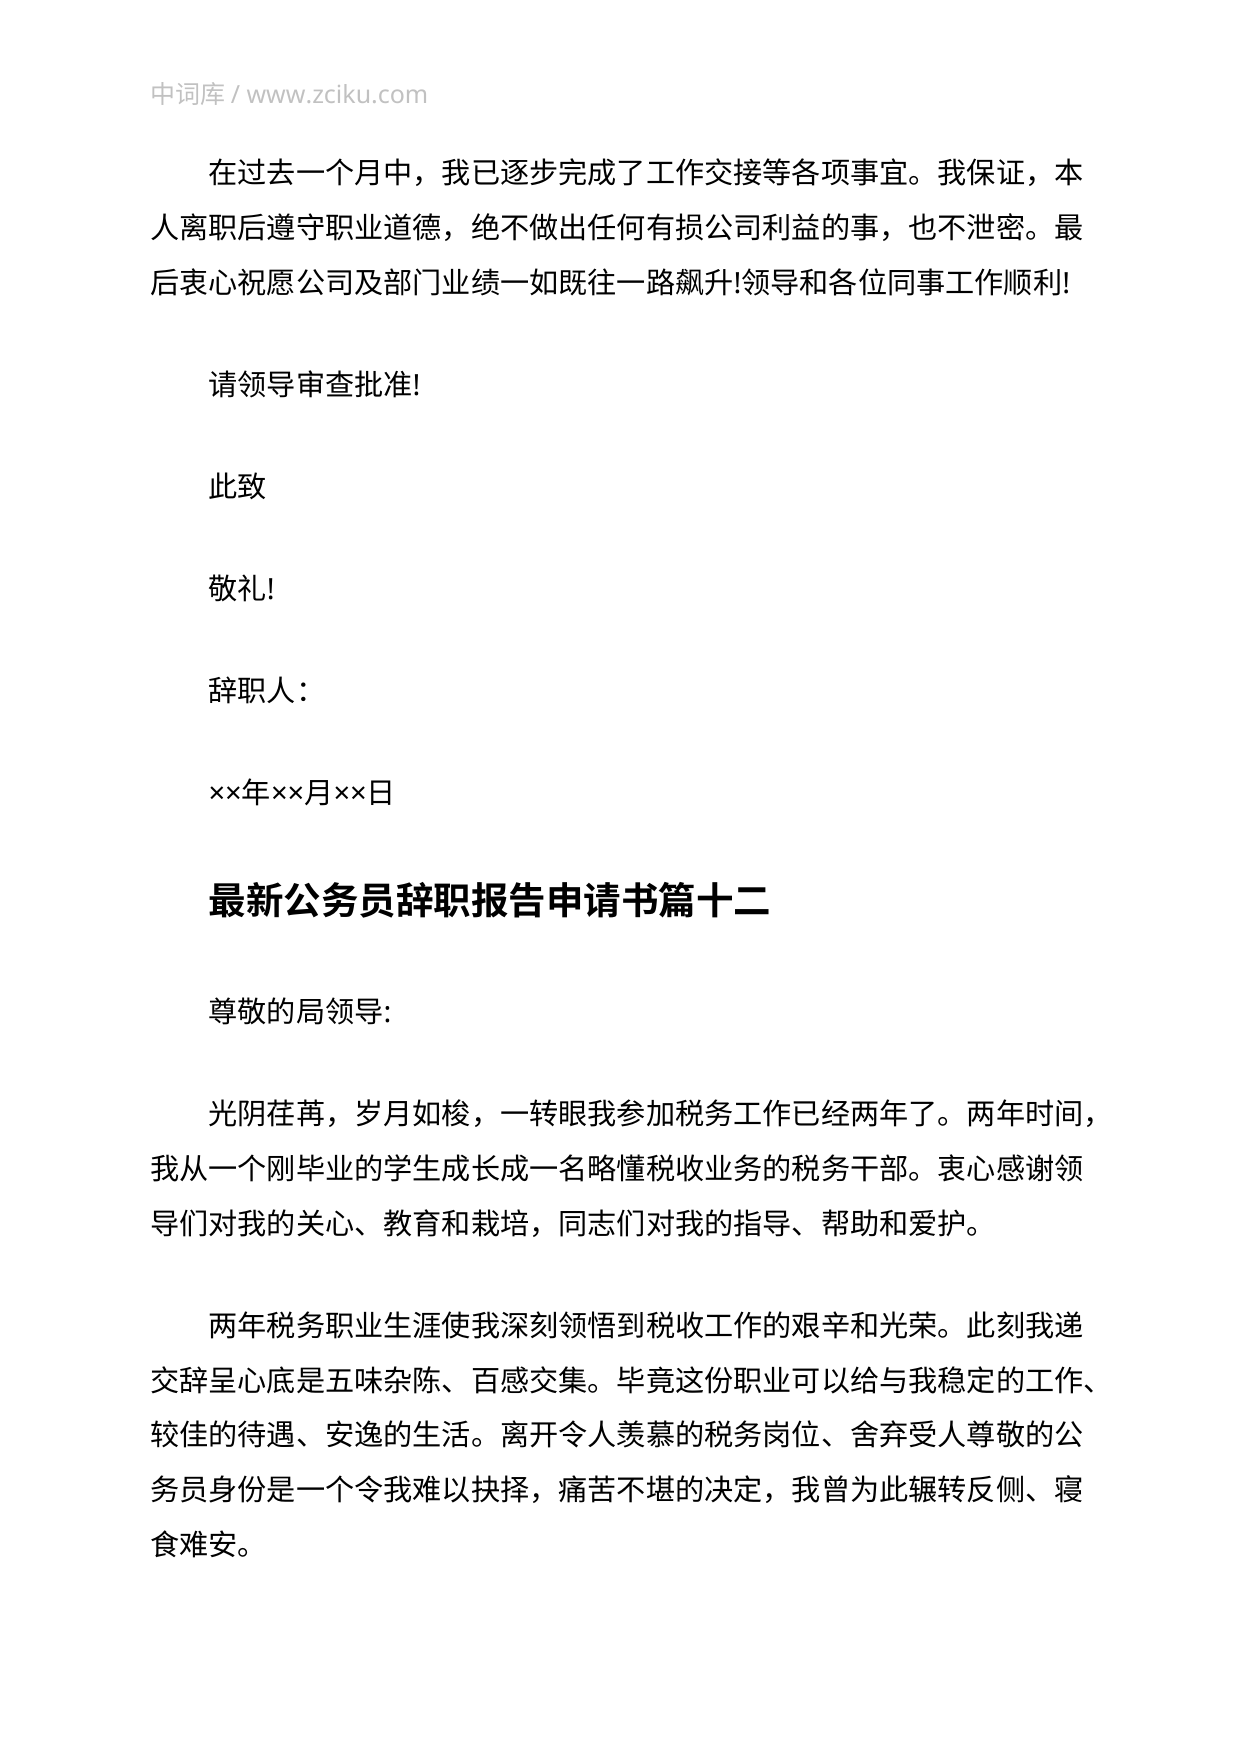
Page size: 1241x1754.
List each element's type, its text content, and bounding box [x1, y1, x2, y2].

text 敬礼! [150, 566, 1090, 608]
text 两年税务职业生涯使我深刻领悟到税收工作的艰辛和光荣。此刻我递交辞呈心底是五味杂陈、百感交集。毕竟这份职业可以给与我稳定的工作、较佳的待遇、安逸的生活。离开令人羡慕的税务岗位、舍弃受人尊敬的公务员身份是一个令我难以抉择，痛苦不堪的决定，我曾为此辗转反侧、寝食难安。 [150, 1302, 1090, 1564]
text 请领导审查批准! [150, 362, 1090, 404]
text 最新公务员辞职报告申请书篇十二 [150, 871, 1090, 926]
text ××年××月××日 [150, 769, 1090, 812]
text 尊敬的局领导: [150, 989, 1090, 1031]
text 此致 [150, 464, 1090, 506]
text 光阴荏苒，岁月如梭，一转眼我参加税务工作已经两年了。两年时间，我从一个刚毕业的学生成长成一名略懂税收业务的税务干部。衷心感谢领导们对我的关心、教育和栽培，同志们对我的指导、帮助和爱护。 [150, 1091, 1090, 1243]
text 在过去一个月中，我已逐步完成了工作交接等各项事宜。我保证，本人离职后遵守职业道德，绝不做出任何有损公司利益的事，也不泄密。最后衷心祝愿公司及部门业绩一如既往一路飙升!领导和各位同事工作顺利! [150, 150, 1090, 302]
text 辞职人： [150, 667, 1090, 710]
